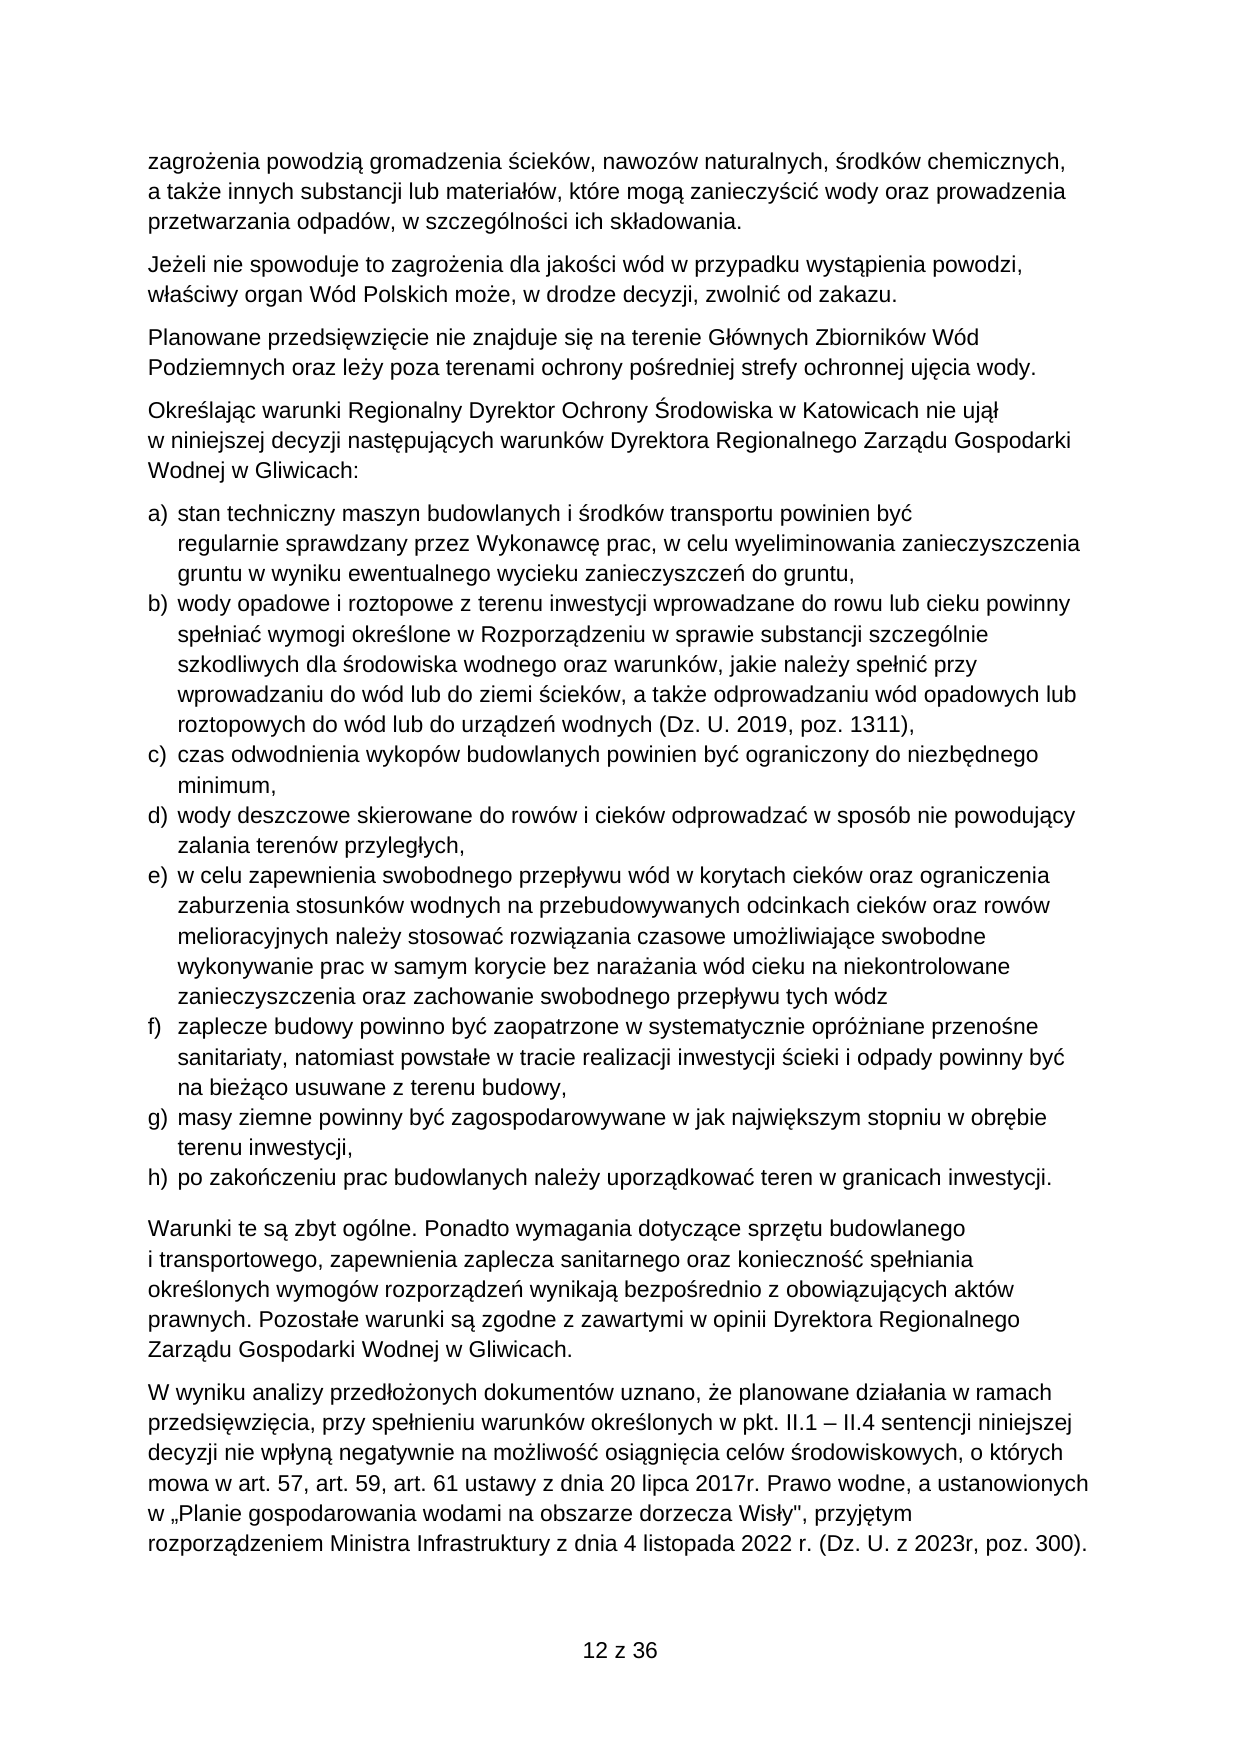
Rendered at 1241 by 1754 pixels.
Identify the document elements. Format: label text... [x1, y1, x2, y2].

list czas odwodnienia wykopów budowlanych powinien być ograniczony do niezbędnego minimum, [148, 741, 1093, 798]
text Jeżeli nie spowoduje to zagrożenia dla jakości wód w przypadku wystąpienia powodzi, właściwy organ Wód Polskich może, w drodze decyzji, zwolnić od zakazu. [148, 251, 1093, 307]
text Określając warunki Regionalny Dyrektor Ochrony Środowiska w Katowicach nie ujął w niniejszej decyzji następujących warunków Dyrektora Regionalnego Zarządu Gospodarki Wodnej w Gliwicach: [148, 397, 1093, 483]
list masy ziemne powinny być zagospodarowywane w jak największym stopniu w obrębie terenu inwestycji, [148, 1104, 1093, 1160]
list stan techniczny maszyn budowlanych i środków transportu powinien być regularnie sprawdzany przez Wykonawcę prac, w celu wyeliminowania zanieczyszczenia gruntu w wyniku ewentualnego wycieku zanieczyszczeń do gruntu, [148, 500, 1093, 586]
list zaplecze budowy powinno być zaopatrzone w systematycznie opróżniane przenośne sanitariaty, natomiast powstałe w tracie realizacji inwestycji ścieki i odpady powinny być na bieżąco usuwane z terenu budowy, [148, 1013, 1093, 1100]
list po zakończeniu prac budowlanych należy uporządkować teren w granicach inwestycji. [148, 1164, 1093, 1191]
text W wyniku analizy przedłożonych dokumentów uznano, że planowane działania w ramach przedsięwzięcia, przy spełnieniu warunków określonych w pkt. II.1 – II.4 sentencji niniejszej decyzji nie wpłyną negatywnie na możliwość osiągnięcia celów środowiskowych, o których mowa w art. 57, art. 59, art. 61 ustawy z dnia 20 lipca 2017r. Prawo wodne, a ustanowionych w „Planie gospodarowania wodami na obszarze dorzecza Wisły", przyjętym rozporządzeniem Ministra Infrastruktury z dnia 4 listopada 2022 r. (Dz. U. z 2023r, poz. 300). [148, 1379, 1093, 1556]
list w celu zapewnienia swobodnego przepływu wód w korytach cieków oraz ograniczenia zaburzenia stosunków wodnych na przebudowywanych odcinkach cieków oraz rowów melioracyjnych należy stosować rozwiązania czasowe umożliwiające swobodne wykonywanie prac w samym korycie bez narażania wód cieku na niekontrolowane zanieczyszczenia oraz zachowanie swobodnego przepływu tych wódz [148, 862, 1093, 1009]
text Planowane przedsięwzięcie nie znajduje się na terenie Głównych Zbiorników Wód Podziemnych oraz leży poza terenami ochrony pośredniej strefy ochronnej ujęcia wody. [148, 324, 1093, 380]
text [148, 148, 1093, 234]
text Warunki te są zbyt ogólne. Ponadto wymagania dotyczące sprzętu budowlanego i transportowego, zapewnienia zaplecza sanitarnego oraz konieczność spełniania określonych wymogów rozporządzeń wynikają bezpośrednio z obowiązujących aktów prawnych. Pozostałe warunki są zgodne z zawartymi w opinii Dyrektora Regionalnego Zarządu Gospodarki Wodnej w Gliwicach. [148, 1215, 1093, 1362]
list wody deszczowe skierowane do rowów i cieków odprowadzać w sposób nie powodujący zalania terenów przyległych, [148, 802, 1093, 858]
list wody opadowe i roztopowe z terenu inwestycji wprowadzane do rowu lub cieku powinny spełniać wymogi określone w Rozporządzeniu w sprawie substancji szczególnie szkodliwych dla środowiska wodnego oraz warunków, jakie należy spełnić przy wprowadzaniu do wód lub do ziemi ścieków, a także odprowadzaniu wód opadowych lub roztopowych do wód lub do urządzeń wodnych (Dz. U. 2019, poz. 1311), [148, 590, 1093, 737]
